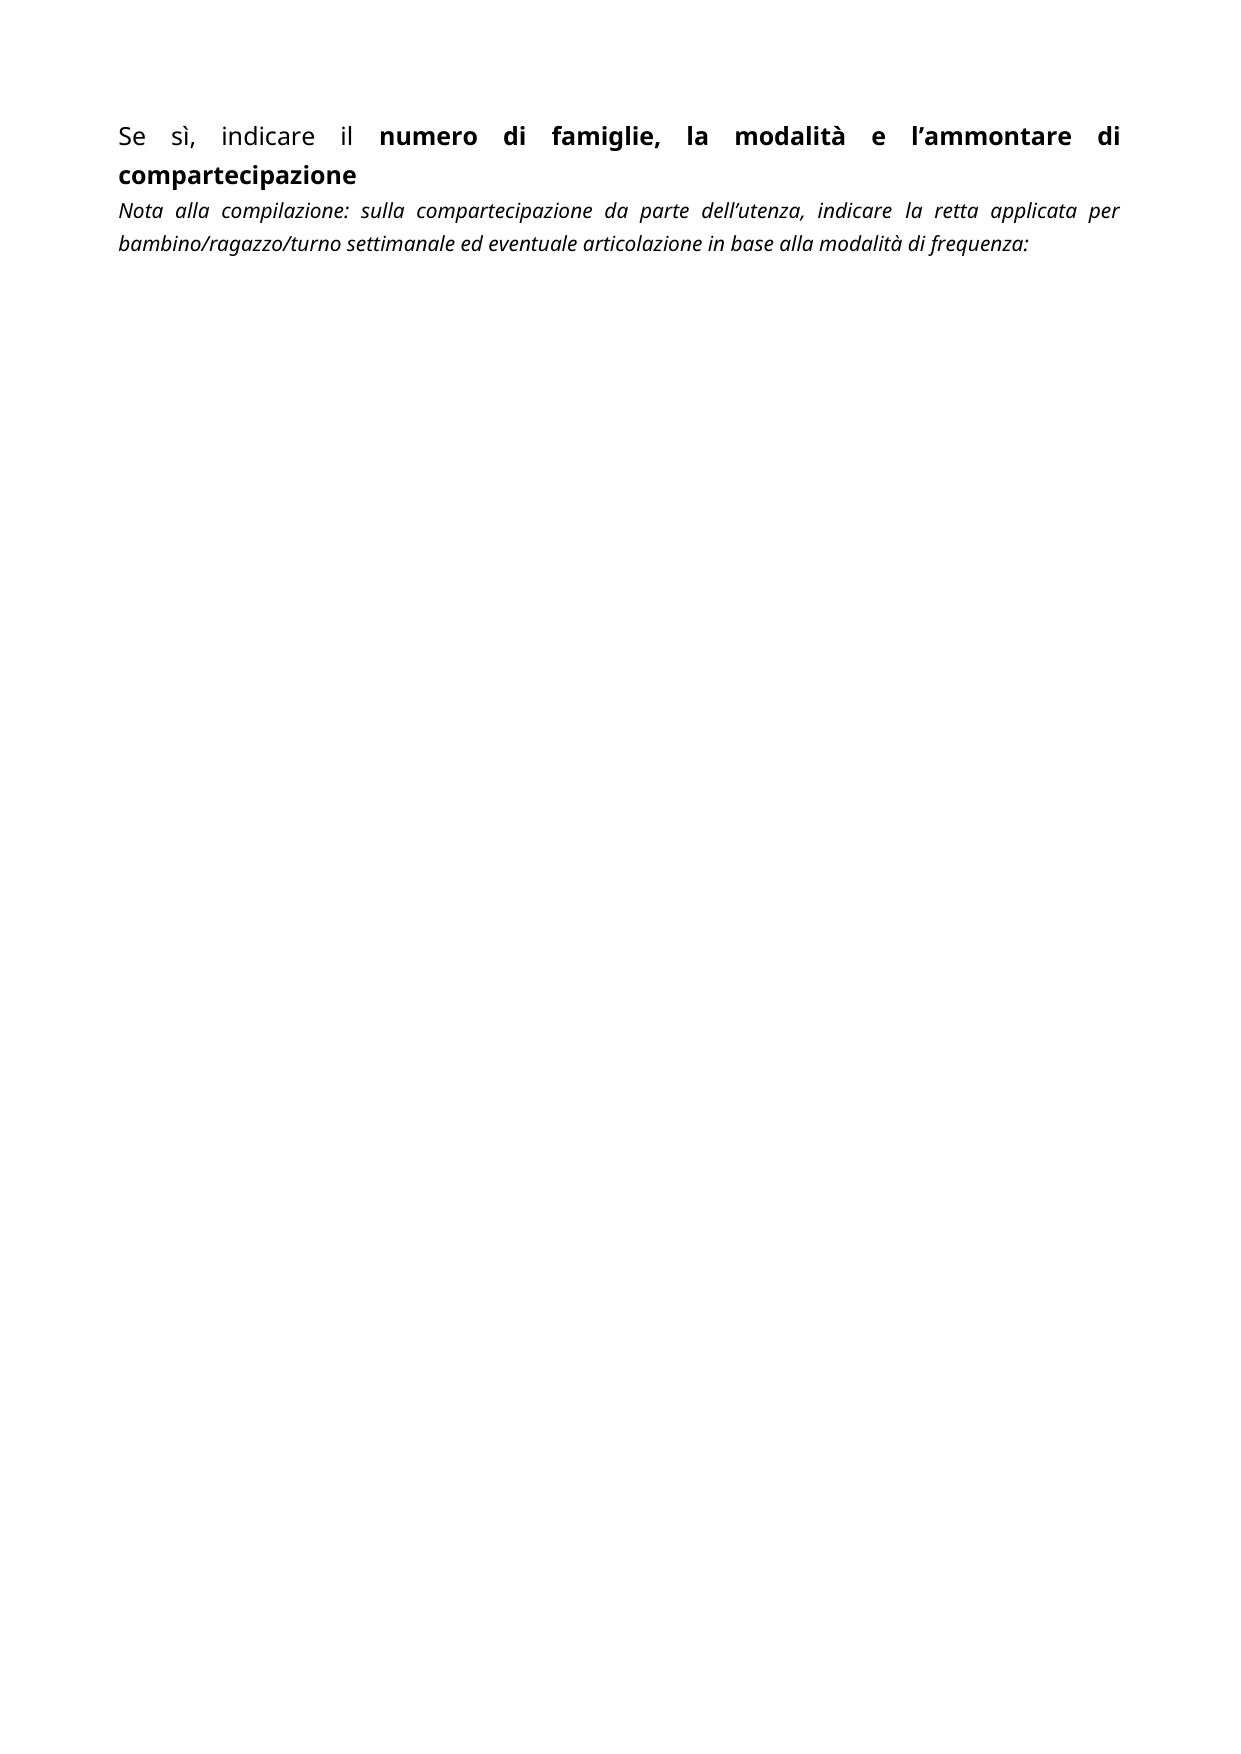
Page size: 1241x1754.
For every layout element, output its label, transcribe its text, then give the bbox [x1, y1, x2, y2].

text Nota alla compilazione: sulla compartecipazione da parte dell’utenza, indicare la retta applicata per bambino/ragazzo/turno settimanale ed eventuale articolazione in base alla modalità di frequenza: [118, 196, 1122, 257]
text Se sì, indicare il numero di famiglie, la modalità e l’ammontare di compartecipazione [118, 118, 1122, 191]
